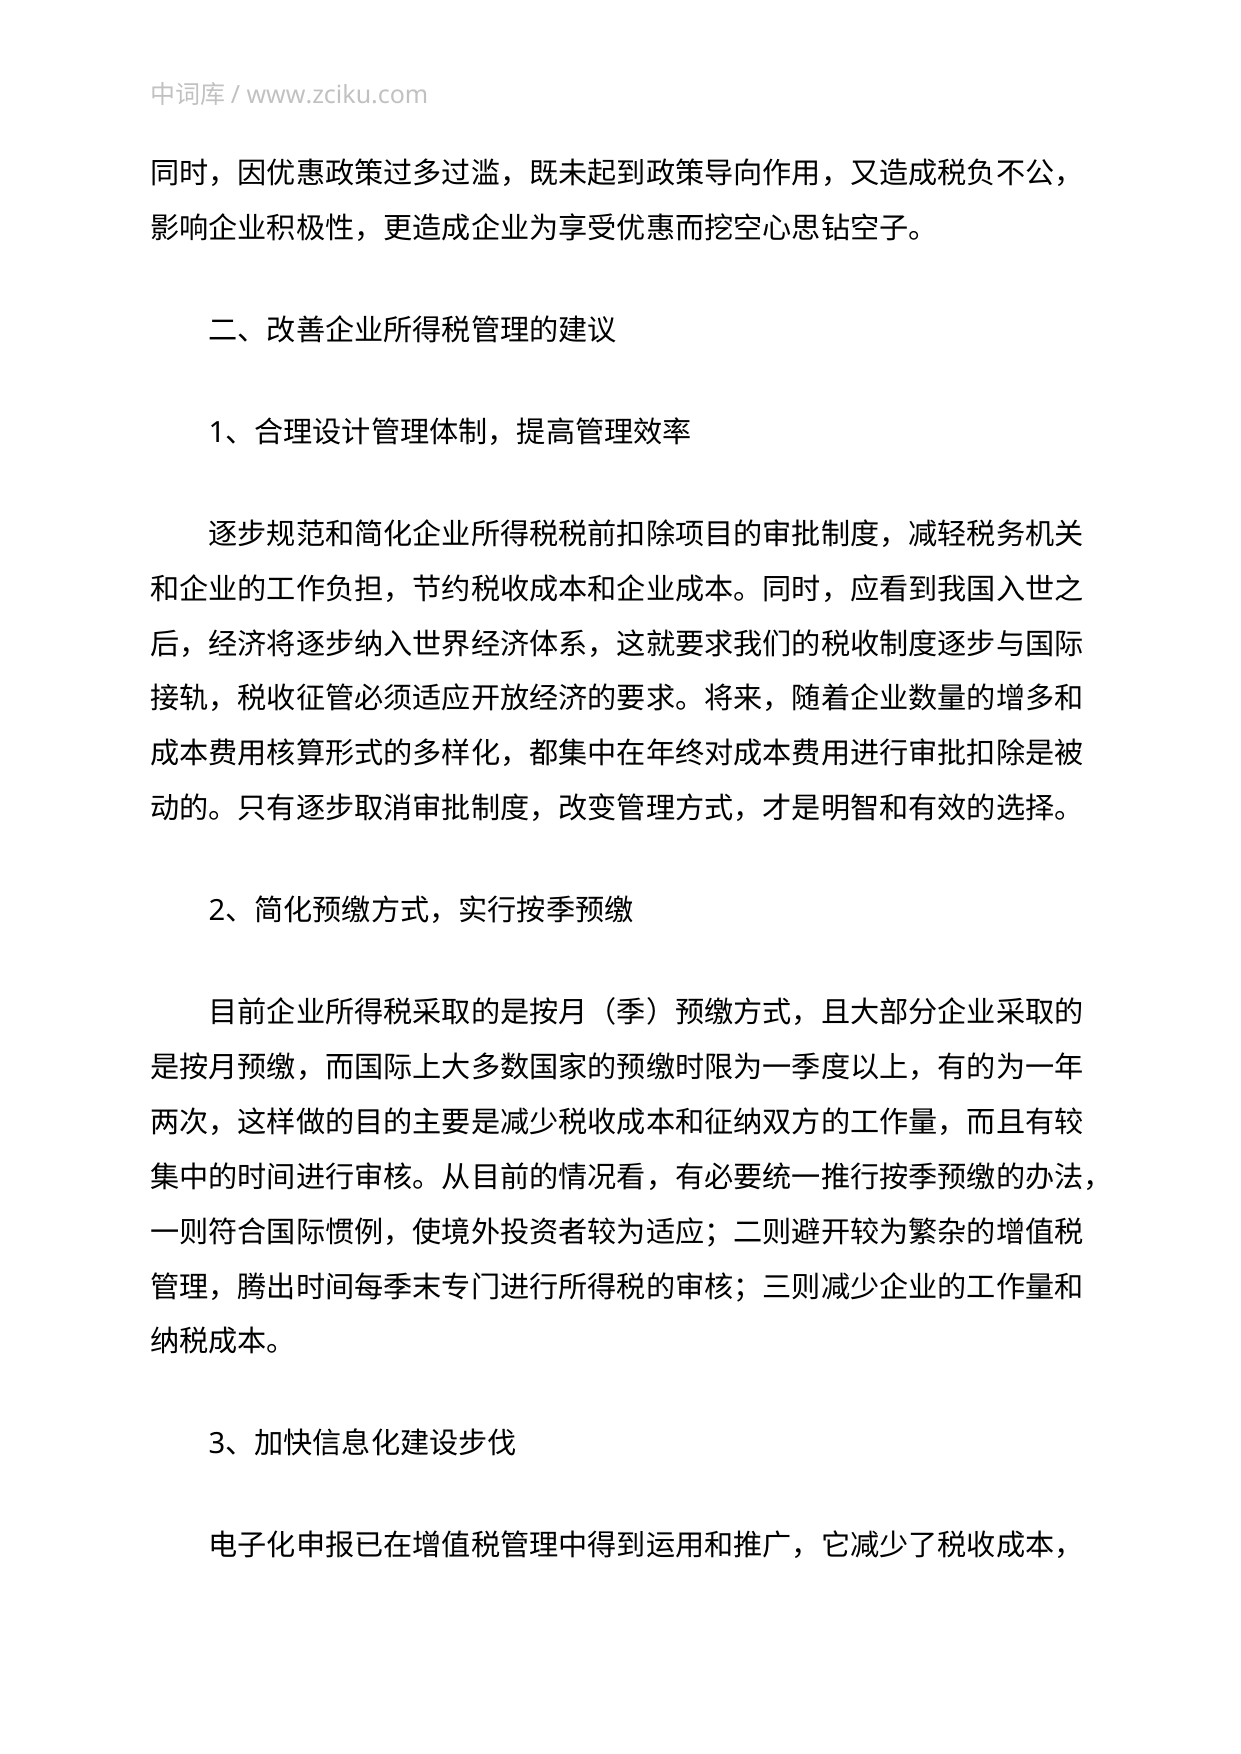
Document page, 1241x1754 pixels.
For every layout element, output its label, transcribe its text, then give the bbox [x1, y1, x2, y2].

text 逐步规范和简化企业所得税税前扣除项目的审批制度，减轻税务机关和企业的工作负担，节约税收成本和企业成本。同时，应看到我国入世之后，经济将逐步纳入世界经济体系，这就要求我们的税收制度逐步与国际接轨，税收征管必须适应开放经济的要求。将来，随着企业数量的增多和成本费用核算形式的多样化，都集中在年终对成本费用进行审批扣除是被动的。只有逐步取消审批制度，改变管理方式，才是明智和有效的选择。 [150, 510, 1090, 827]
text 1、合理设计管理体制，提高管理效率 [150, 408, 1090, 451]
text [150, 1522, 1090, 1564]
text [150, 150, 1090, 247]
text 二、改善企业所得税管理的建议 [150, 307, 1090, 349]
text 3、加快信息化建设步伐 [150, 1420, 1090, 1462]
text 2、简化预缴方式，实行按季预缴 [150, 887, 1090, 929]
text 目前企业所得税采取的是按月（季）预缴方式，且大部分企业采取的是按月预缴，而国际上大多数国家的预缴时限为一季度以上，有的为一年两次，这样做的目的主要是减少税收成本和征纳双方的工作量，而且有较集中的时间进行审核。从目前的情况看，有必要统一推行按季预缴的办法，一则符合国际惯例，使境外投资者较为适应；二则避开较为繁杂的增值税管理，腾出时间每季末专门进行所得税的审核；三则减少企业的工作量和纳税成本。 [150, 989, 1090, 1360]
